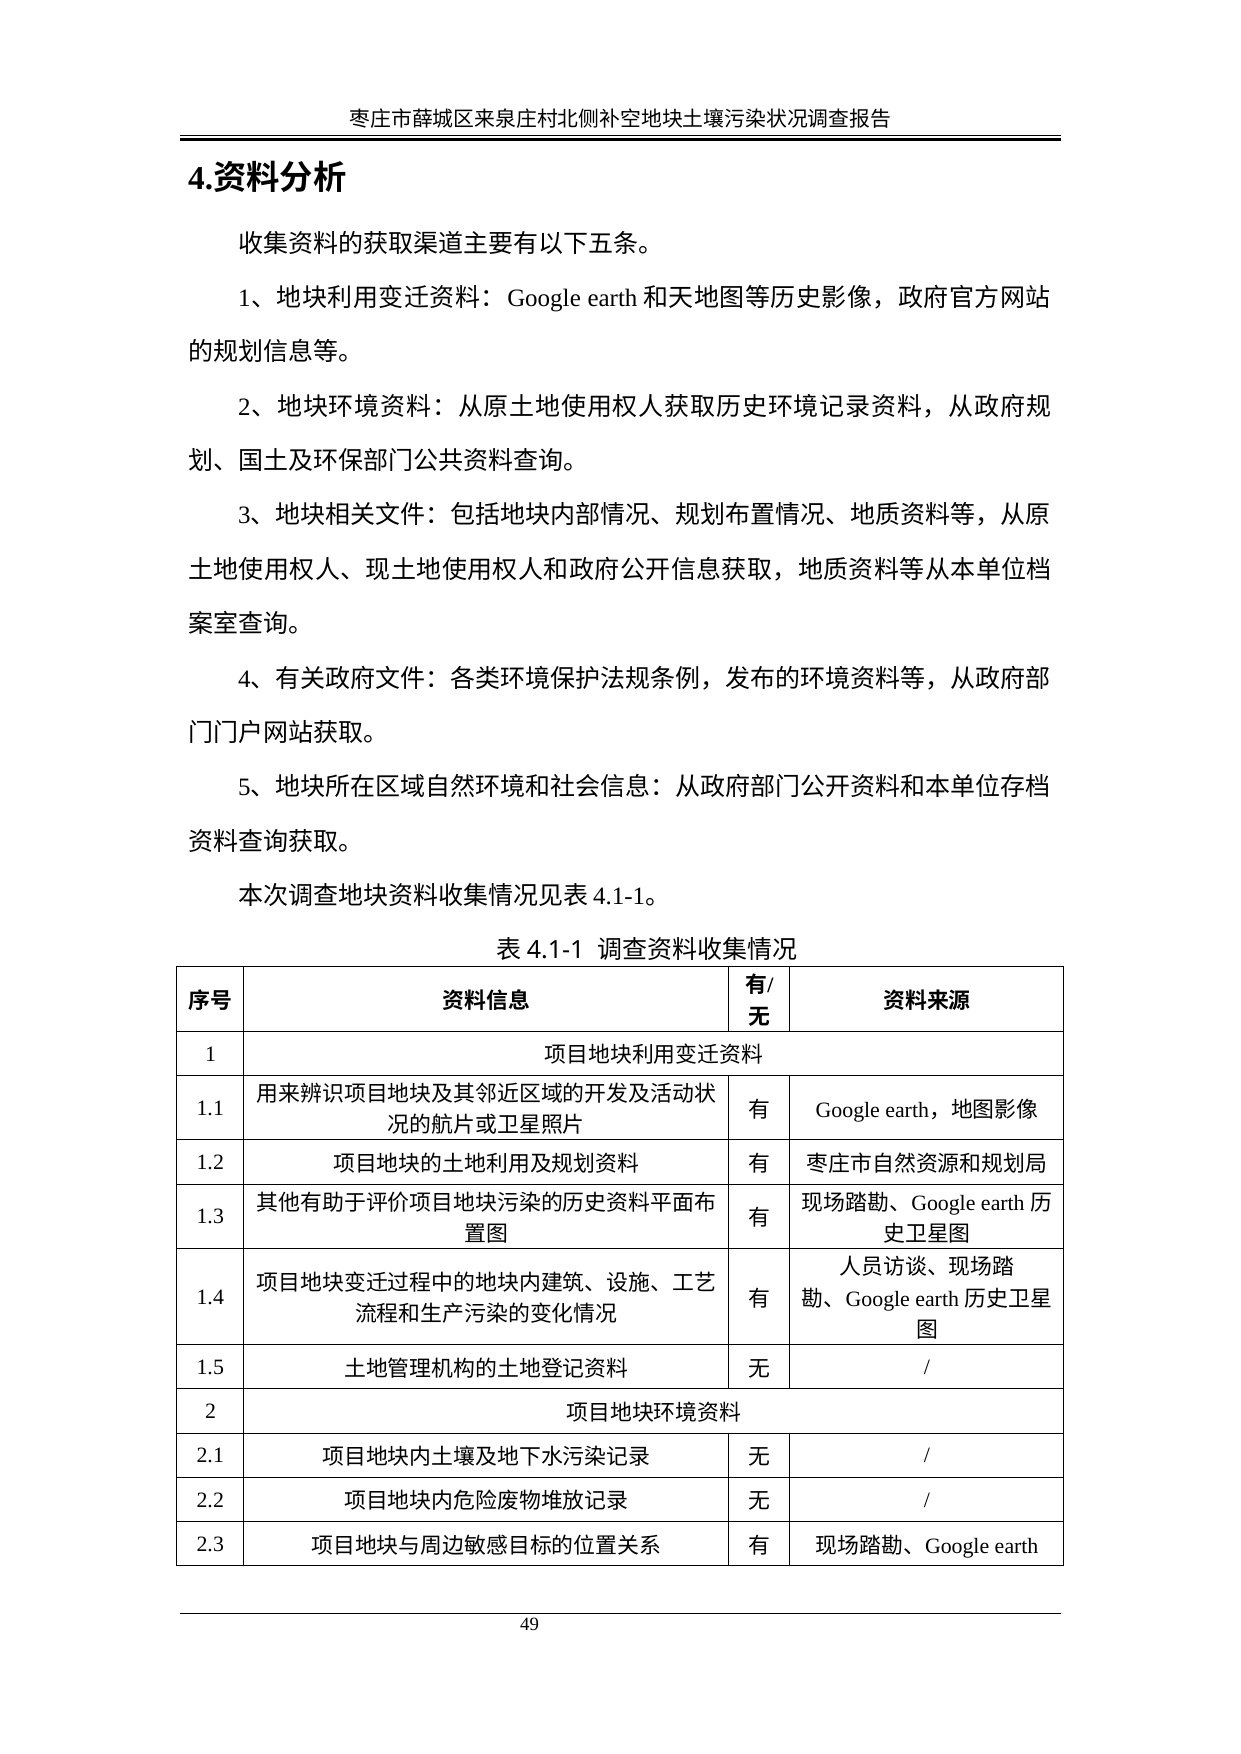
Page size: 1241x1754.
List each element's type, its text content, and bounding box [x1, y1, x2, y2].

table_cell 项目地块变迁过程中的地块内建筑、设施、工艺流程和生产污染的变化情况 [244, 1249, 728, 1344]
table_cell 1 [177, 1032, 243, 1075]
table_cell 2.1 [177, 1434, 243, 1477]
table_cell 2 [177, 1389, 243, 1432]
table_cell 现场踏勘、Google earth [790, 1522, 1063, 1565]
table_cell Google earth，地图影像 [790, 1076, 1063, 1139]
text 本次调查地块资料收集情况见表4.1-1。 [188, 876, 1052, 912]
table_cell 项目地块环境资料 [244, 1389, 1063, 1432]
table_cell 有 [729, 1522, 789, 1565]
table_cell 1.5 [177, 1345, 243, 1388]
text 4、有关政府文件：各类环境保护法规条例，发布的环境资料等，从政府部门门户网站获取。 [188, 658, 1052, 749]
table_cell 人员访谈、现场踏勘、Google earth 历史卫星图 [790, 1249, 1063, 1344]
table_cell 现场踏勘、Google earth 历史卫星图 [790, 1185, 1063, 1248]
table_cell 项目地块的土地利用及规划资料 [244, 1140, 728, 1183]
table_cell 项目地块利用变迁资料 [244, 1032, 1063, 1075]
table_cell 有 [729, 1076, 789, 1139]
table_cell 无 [729, 1434, 789, 1477]
table_cell 有 [729, 1140, 789, 1183]
table_cell 项目地块内土壤及地下水污染记录 [244, 1434, 728, 1477]
table_cell 枣庄市自然资源和规划局 [790, 1140, 1063, 1183]
table_cell 有 [729, 1185, 789, 1248]
table_cell 2.2 [177, 1478, 243, 1521]
text 2、地块环境资料：从原土地使用权人获取历史环境记录资料，从政府规划、国土及环保部门公共资料查询。 [188, 386, 1052, 477]
table_cell 项目地块与周边敏感目标的位置关系 [244, 1522, 728, 1565]
table_header 资料信息 [244, 967, 728, 1031]
text 收集资料的获取渠道主要有以下五条。 [188, 223, 1052, 259]
table_cell 2.3 [177, 1522, 243, 1565]
table_cell 有 [729, 1249, 789, 1344]
table_cell 用来辨识项目地块及其邻近区域的开发及活动状况的航片或卫星照片 [244, 1076, 728, 1139]
text 3、地块相关文件：包括地块内部情况、规划布置情况、地质资料等，从原土地使用权人、现土地使用权人和政府公开信息获取，地质资料等从本单位档案室查询。 [188, 495, 1052, 640]
subtitle 4.资料分析 [188, 151, 1052, 199]
text 1、地块利用变迁资料：Google earth和天地图等历史影像，政府官方网站的规划信息等。 [188, 277, 1052, 368]
text 表4.1-1 调查资料收集情况 [188, 930, 1052, 966]
table_cell / [790, 1478, 1063, 1521]
table_cell / [790, 1434, 1063, 1477]
table_cell 其他有助于评价项目地块污染的历史资料平面布置图 [244, 1185, 728, 1248]
table_cell 无 [729, 1478, 789, 1521]
table_cell 1.1 [177, 1076, 243, 1139]
table_cell / [790, 1345, 1063, 1388]
table_cell 1.2 [177, 1140, 243, 1183]
table_header 资料来源 [790, 967, 1063, 1031]
list 5、地块所在区域自然环境和社会信息：从政府部门公开资料和本单位存档资料查询获取。 [188, 767, 1052, 857]
table_cell 1.3 [177, 1185, 243, 1248]
table_header 序号 [177, 967, 243, 1031]
table_header 有/无 [729, 967, 789, 1031]
table_cell 土地管理机构的土地登记资料 [244, 1345, 728, 1388]
table_cell 无 [729, 1345, 789, 1388]
table_cell 项目地块内危险废物堆放记录 [244, 1478, 728, 1521]
table_cell 1.4 [177, 1249, 243, 1344]
